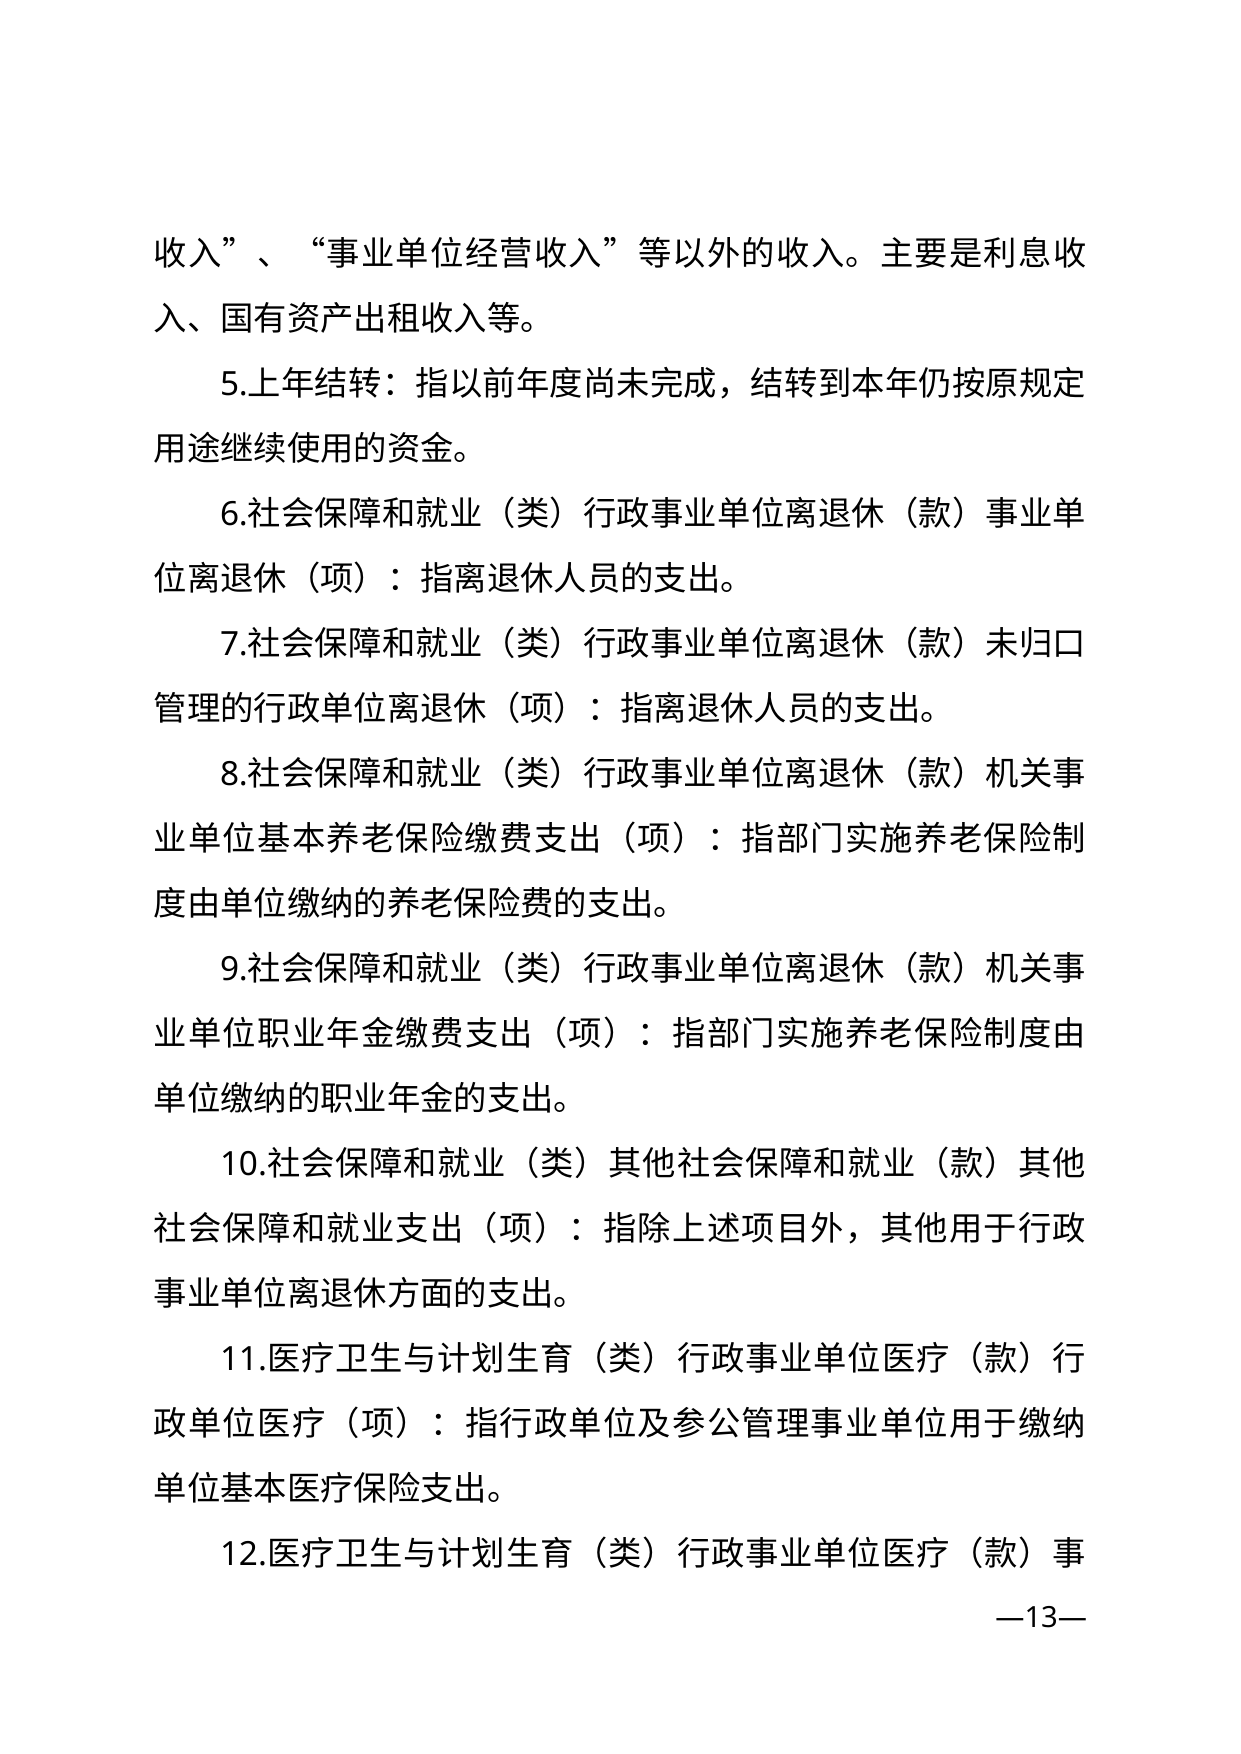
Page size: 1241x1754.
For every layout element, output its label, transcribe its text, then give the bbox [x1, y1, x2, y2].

text 社会保障和就业（类）行政事业单位离退休（款）机关事业单位基本养老保险缴费支出（项）：指部门实施养老保险制度由单位缴纳的养老保险费的支出。 [153, 738, 1087, 933]
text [153, 1518, 1087, 1583]
text 上年结转：指以前年度尚未完成，结转到本年仍按原规定用途继续使用的资金。 [153, 348, 1087, 478]
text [153, 218, 1087, 348]
text 社会保障和就业（类）行政事业单位离退休（款）事业单位离退休（项）：指离退休人员的支出。 [153, 478, 1087, 608]
text 社会保障和就业（类）其他社会保障和就业（款）其他社会保障和就业支出（项）：指除上述项目外，其他用于行政事业单位离退休方面的支出。 [153, 1128, 1087, 1323]
text 社会保障和就业（类）行政事业单位离退休（款）机关事业单位职业年金缴费支出（项）：指部门实施养老保险制度由单位缴纳的职业年金的支出。 [153, 933, 1087, 1128]
text 医疗卫生与计划生育（类）行政事业单位医疗（款）行政单位医疗（项）：指行政单位及参公管理事业单位用于缴纳单位基本医疗保险支出。 [153, 1323, 1087, 1518]
text 社会保障和就业（类）行政事业单位离退休（款）未归口管理的行政单位离退休（项）：指离退休人员的支出。 [153, 608, 1087, 738]
